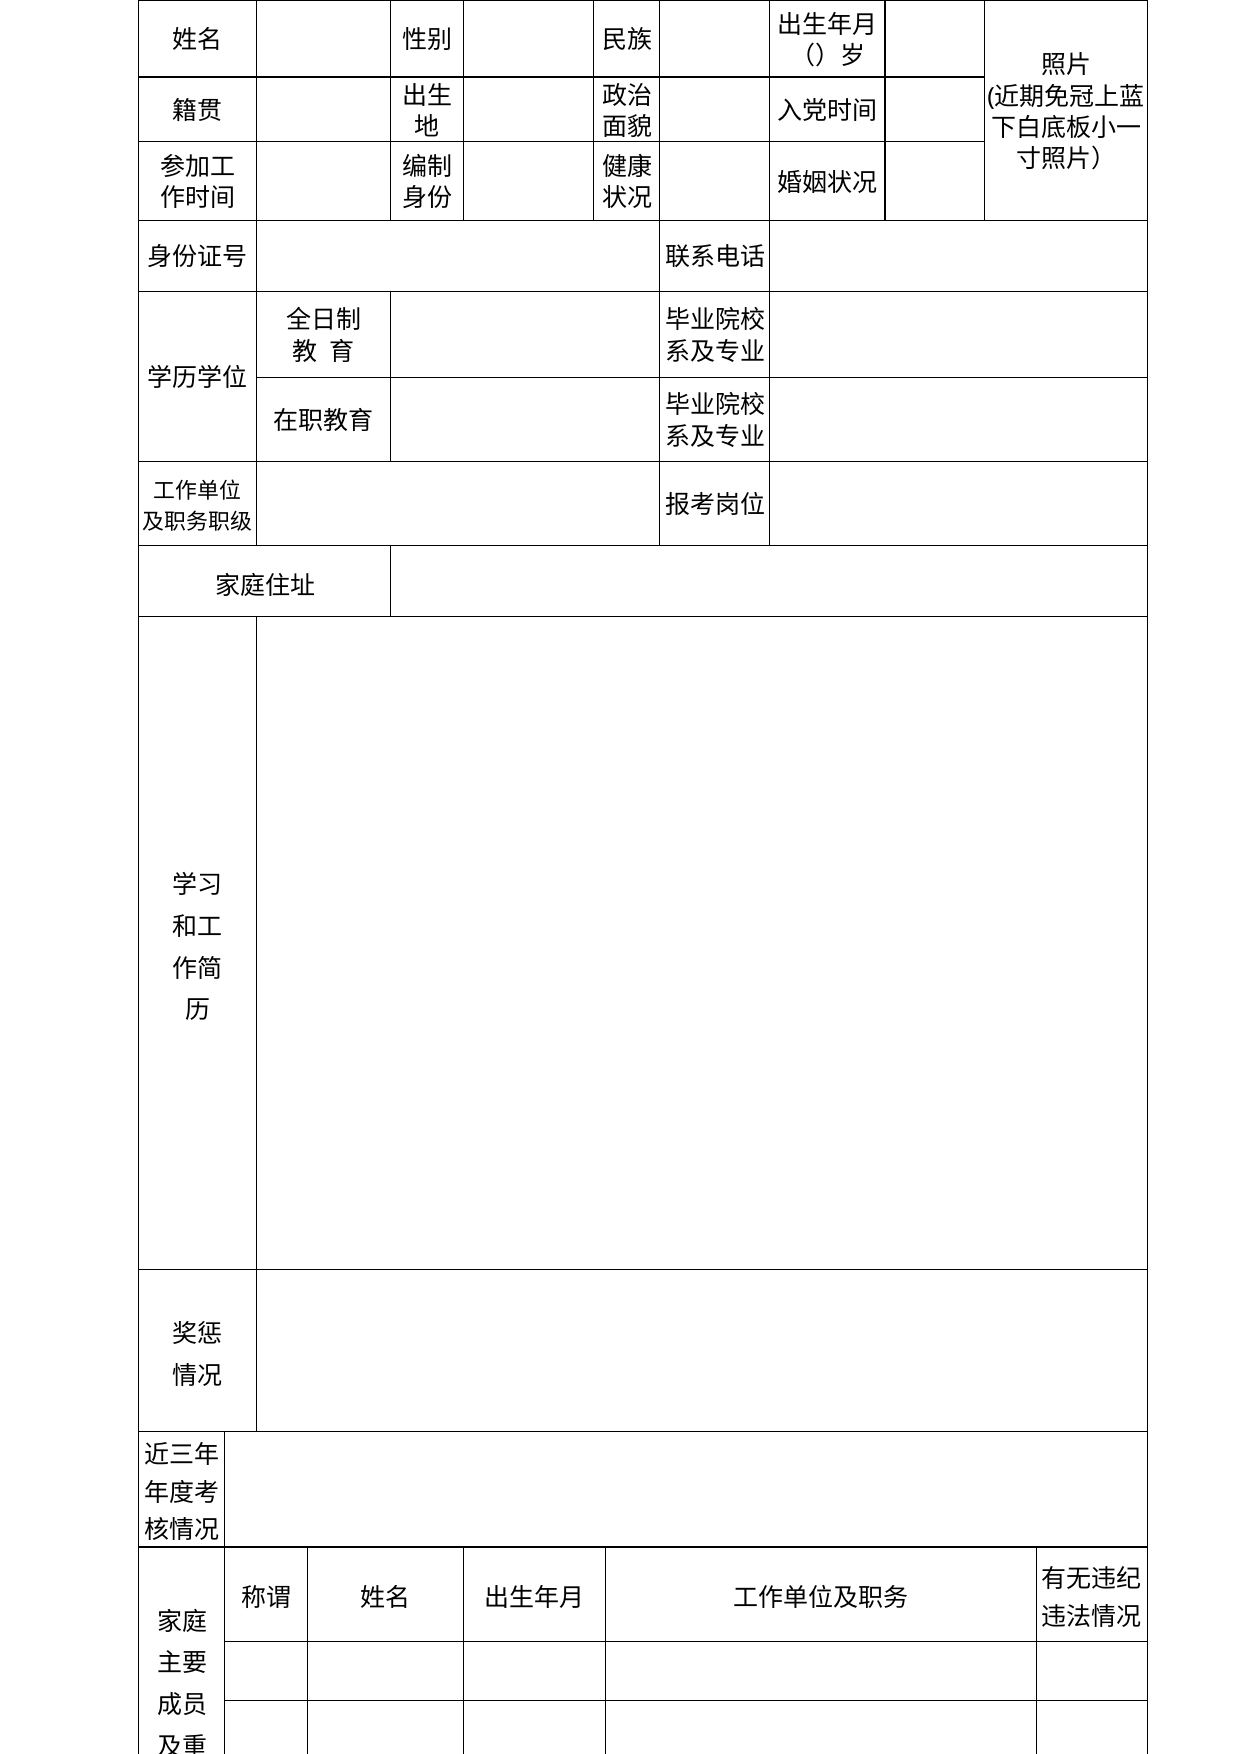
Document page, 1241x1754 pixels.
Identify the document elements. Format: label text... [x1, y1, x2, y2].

table_cell 健康 状况 [594, 142, 659, 220]
table_cell [225, 1701, 307, 1754]
table_header [660, 1, 769, 76]
table_cell [225, 1432, 1147, 1546]
table_cell 身份证号 [139, 221, 256, 291]
table_cell 入党时间 [770, 78, 884, 141]
table_cell [770, 221, 1147, 291]
table_cell [464, 78, 593, 141]
table_cell [257, 221, 659, 291]
table_cell [464, 142, 593, 220]
table_cell 有无违纪 违法情况 [1037, 1548, 1147, 1641]
table_header 姓名 [139, 1, 256, 76]
table_cell 工作单位及职务 [606, 1548, 1036, 1641]
table_cell [308, 1642, 463, 1700]
table_cell [886, 142, 984, 220]
table_cell 婚姻状况 [770, 142, 884, 220]
table_cell 家庭住址 [139, 546, 390, 616]
table_cell 毕业院校系及专业 [660, 292, 769, 377]
table_cell [464, 1642, 605, 1700]
table_cell [1037, 1701, 1147, 1754]
table_cell 全日制 教 育 [257, 292, 390, 377]
table_cell [770, 462, 1147, 545]
table_cell [770, 378, 1147, 461]
table_cell [391, 292, 659, 377]
table_cell [606, 1701, 1036, 1754]
table_header 性别 [391, 1, 463, 76]
table_header 照片 (近期免冠上蓝下白底板小一寸照片） [985, 1, 1147, 220]
table_cell 出生年月 [464, 1548, 605, 1641]
table_cell [257, 617, 1147, 1269]
table_cell [660, 142, 769, 220]
table_cell [225, 1642, 307, 1700]
table_cell [257, 1270, 1147, 1431]
table_cell [660, 78, 769, 141]
table_header [464, 1, 593, 76]
table_header [257, 1, 390, 76]
table_cell [257, 462, 659, 545]
table_cell 近三年 年度考 核情况 [139, 1432, 224, 1546]
table_cell 出生地 [391, 78, 463, 141]
table_cell 工作单位 及职务职级 [139, 462, 256, 545]
table_header 民族 [594, 1, 659, 76]
table_cell 籍贯 [139, 78, 256, 141]
table_cell [257, 78, 390, 141]
table_cell [257, 142, 390, 220]
table_cell [308, 1701, 463, 1754]
table_cell 学习 和工 作简 历 [139, 617, 256, 1269]
table_header 出生年月 （）岁 [770, 1, 884, 76]
table_cell [886, 78, 984, 141]
table_cell 姓名 [308, 1548, 463, 1641]
table_cell 政治 面貌 [594, 78, 659, 141]
table_cell 奖惩 情况 [139, 1270, 256, 1431]
table_cell 编制 身份 [391, 142, 463, 220]
table_cell [391, 546, 1147, 616]
table_header [886, 1, 984, 76]
table_cell 学历学位 [139, 292, 256, 461]
table_cell [391, 378, 659, 461]
table_cell [464, 1701, 605, 1754]
table_cell 家庭 主要 成员 及重 要社 会关 系 [139, 1548, 224, 1754]
table_cell [1037, 1642, 1147, 1700]
table_cell 参加工 作时间 [139, 142, 256, 220]
table_cell 在职教育 [257, 378, 390, 461]
table_cell 称谓 [225, 1548, 307, 1641]
table_cell [770, 292, 1147, 377]
table_cell 报考岗位 [660, 462, 769, 545]
table_cell 毕业院校系及专业 [660, 378, 769, 461]
table_cell [606, 1642, 1036, 1700]
table_cell 联系电话 [660, 221, 769, 291]
